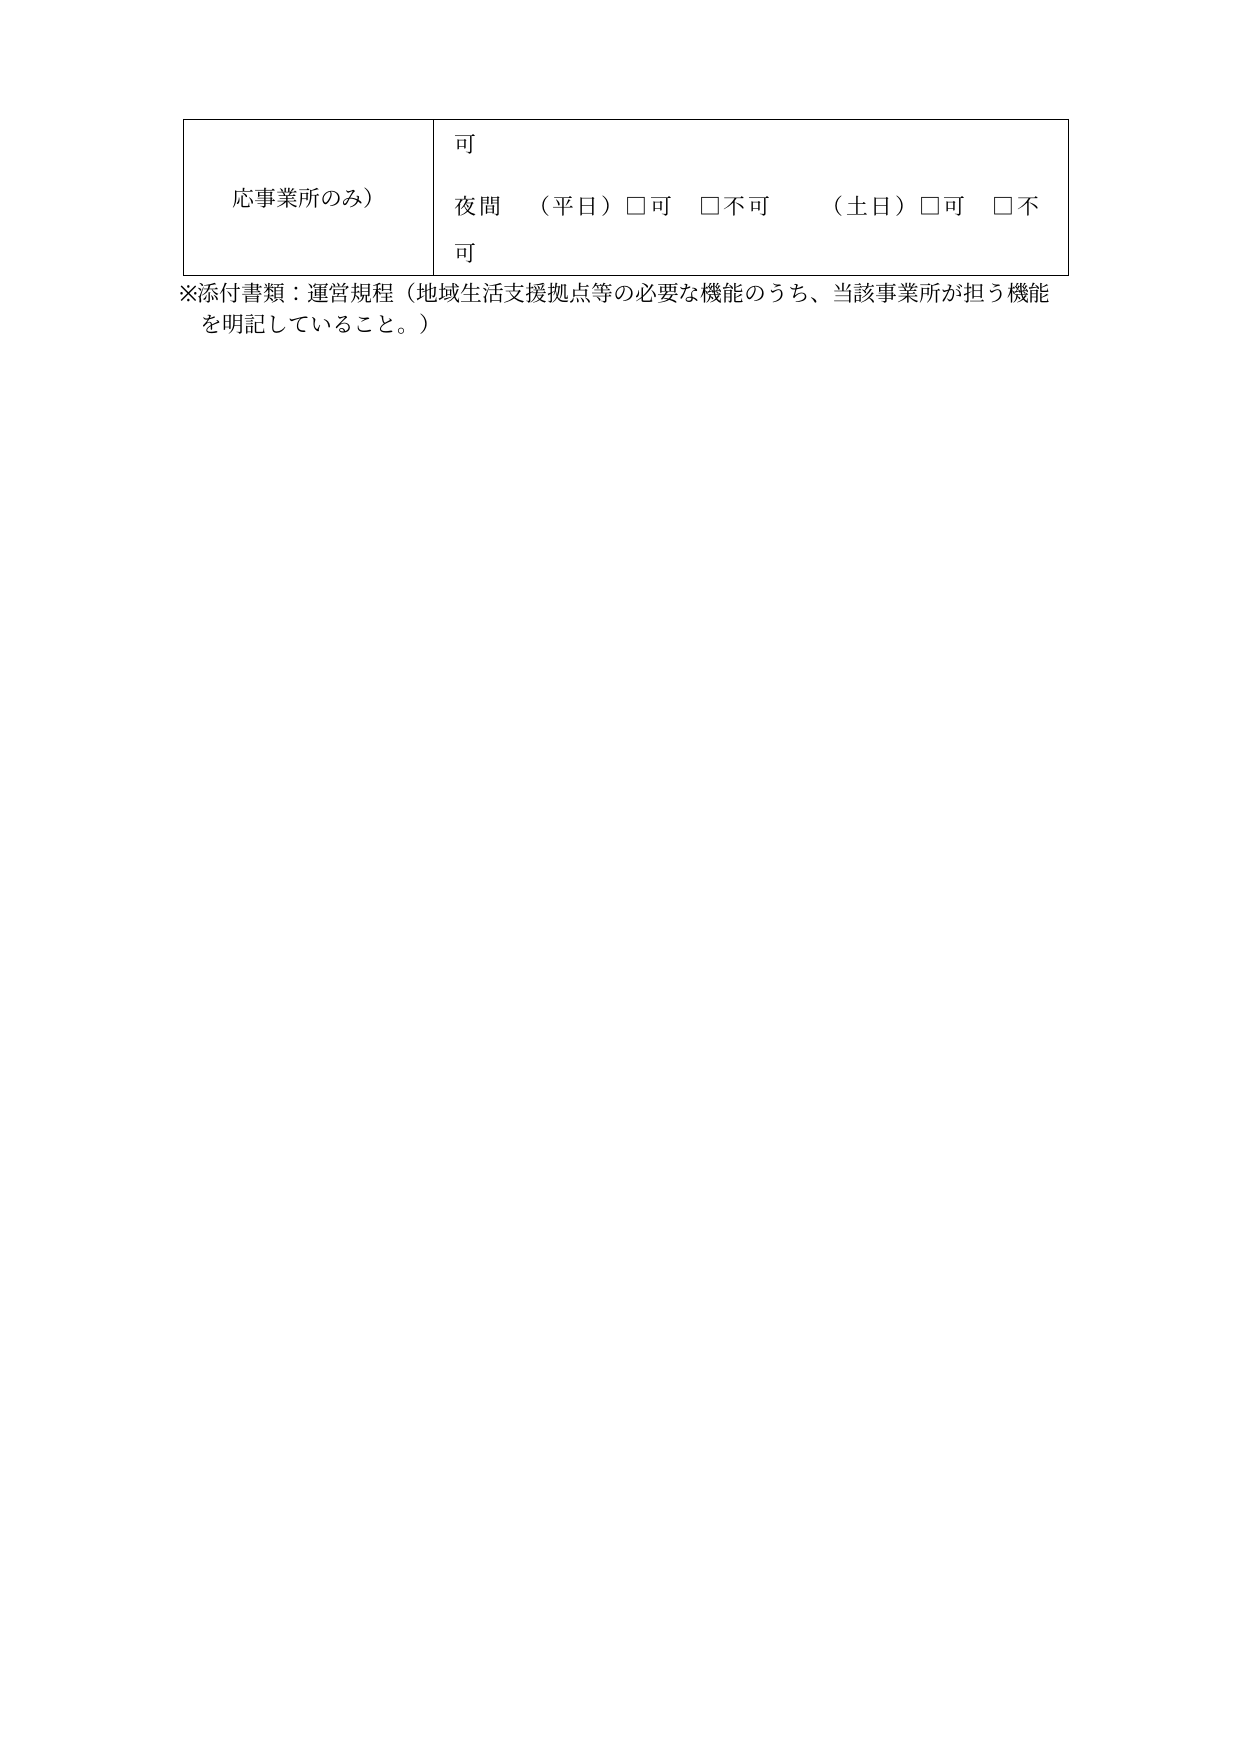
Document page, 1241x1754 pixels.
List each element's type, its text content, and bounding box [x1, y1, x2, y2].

text を明記していること。） [136, 308, 1116, 339]
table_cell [434, 120, 1068, 275]
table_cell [184, 120, 433, 275]
text ※添付書類：運営規程（地域生活支援拠点等の必要な機能のうち、当該事業所が担う機能 [136, 276, 1116, 308]
